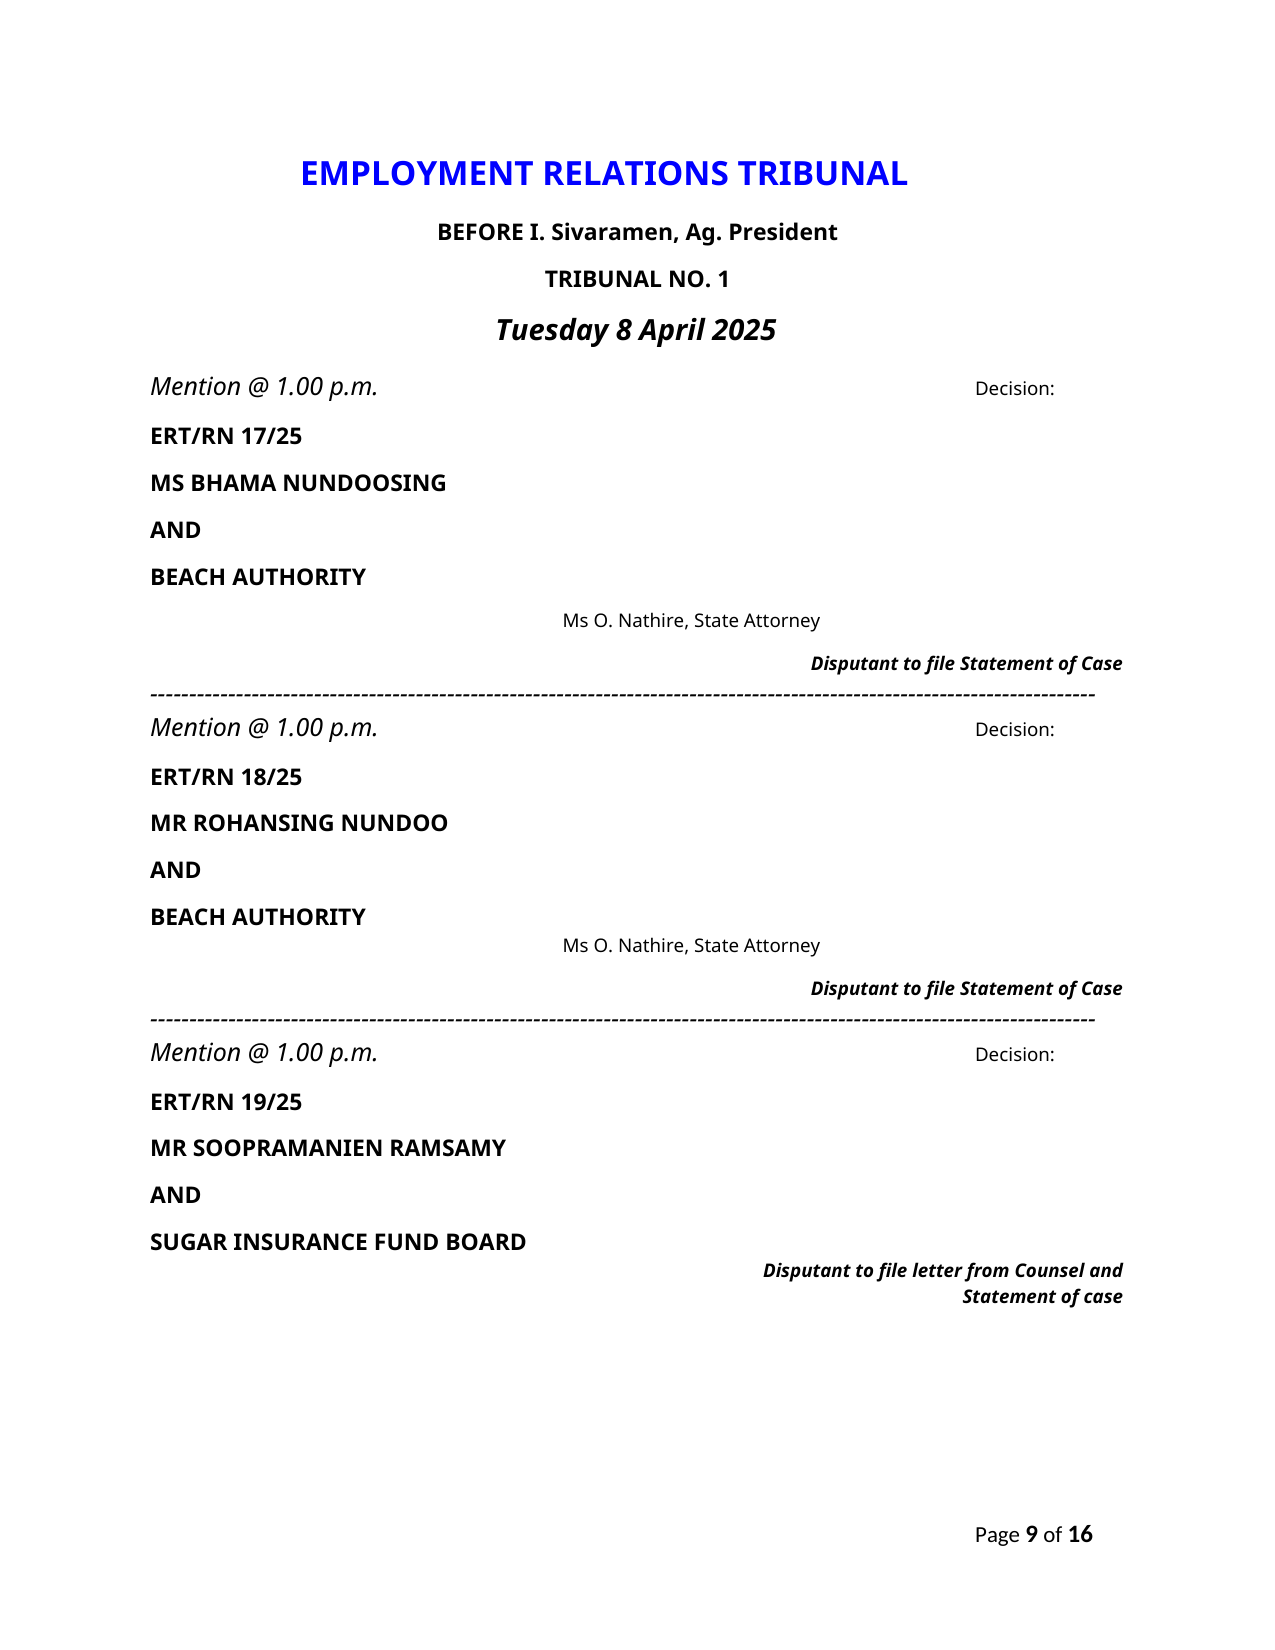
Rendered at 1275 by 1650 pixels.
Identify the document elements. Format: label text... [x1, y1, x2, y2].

text MS BHAMA NUNDOOSING [150, 467, 1125, 498]
text Ms O. Nathire, State Attorney [150, 607, 1125, 633]
text AND [150, 1179, 1125, 1211]
text BEFORE I. Sivaramen, Ag. President [150, 216, 1125, 247]
text Mention @ 1.00 p.m. Decision: [150, 709, 1125, 743]
text ERT/RN 17/25 [150, 420, 1125, 451]
text ERT/RN 18/25 [150, 761, 1125, 792]
text Tuesday 8 April 2025 [141, 309, 1125, 349]
text ------------------------------------------------------------------------------------------------------------------------- [150, 1000, 1125, 1034]
text AND [150, 514, 1125, 545]
text ------------------------------------------------------------------------------------------------------------------------- [150, 675, 1125, 709]
text Disputant to file Statement of Case [675, 650, 1125, 675]
text Mention @ 1.00 p.m. Decision: [150, 369, 1125, 403]
text SUGAR INSURANCE FUND BOARD [150, 1226, 1125, 1257]
text ERT/RN 19/25 [150, 1086, 1125, 1117]
text MR SOOPRAMANIEN RAMSAMY [150, 1132, 1125, 1164]
text Ms O. Nathire, State Attorney [150, 932, 1125, 958]
text MR ROHANSING NUNDOO [150, 807, 1125, 839]
text Mention @ 1.00 p.m. Decision: [150, 1034, 1125, 1068]
text TRIBUNAL NO. 1 [150, 262, 1125, 294]
text BEACH AUTHORITY [150, 901, 1125, 932]
text Disputant to file Statement of Case [675, 975, 1125, 1000]
text Disputant to file letter from Counsel and Statement of case [675, 1257, 1125, 1308]
text BEACH AUTHORITY [150, 561, 1125, 592]
text EMPLOYMENT RELATIONS TRIBUNAL [225, 150, 1125, 195]
text AND [150, 854, 1125, 886]
